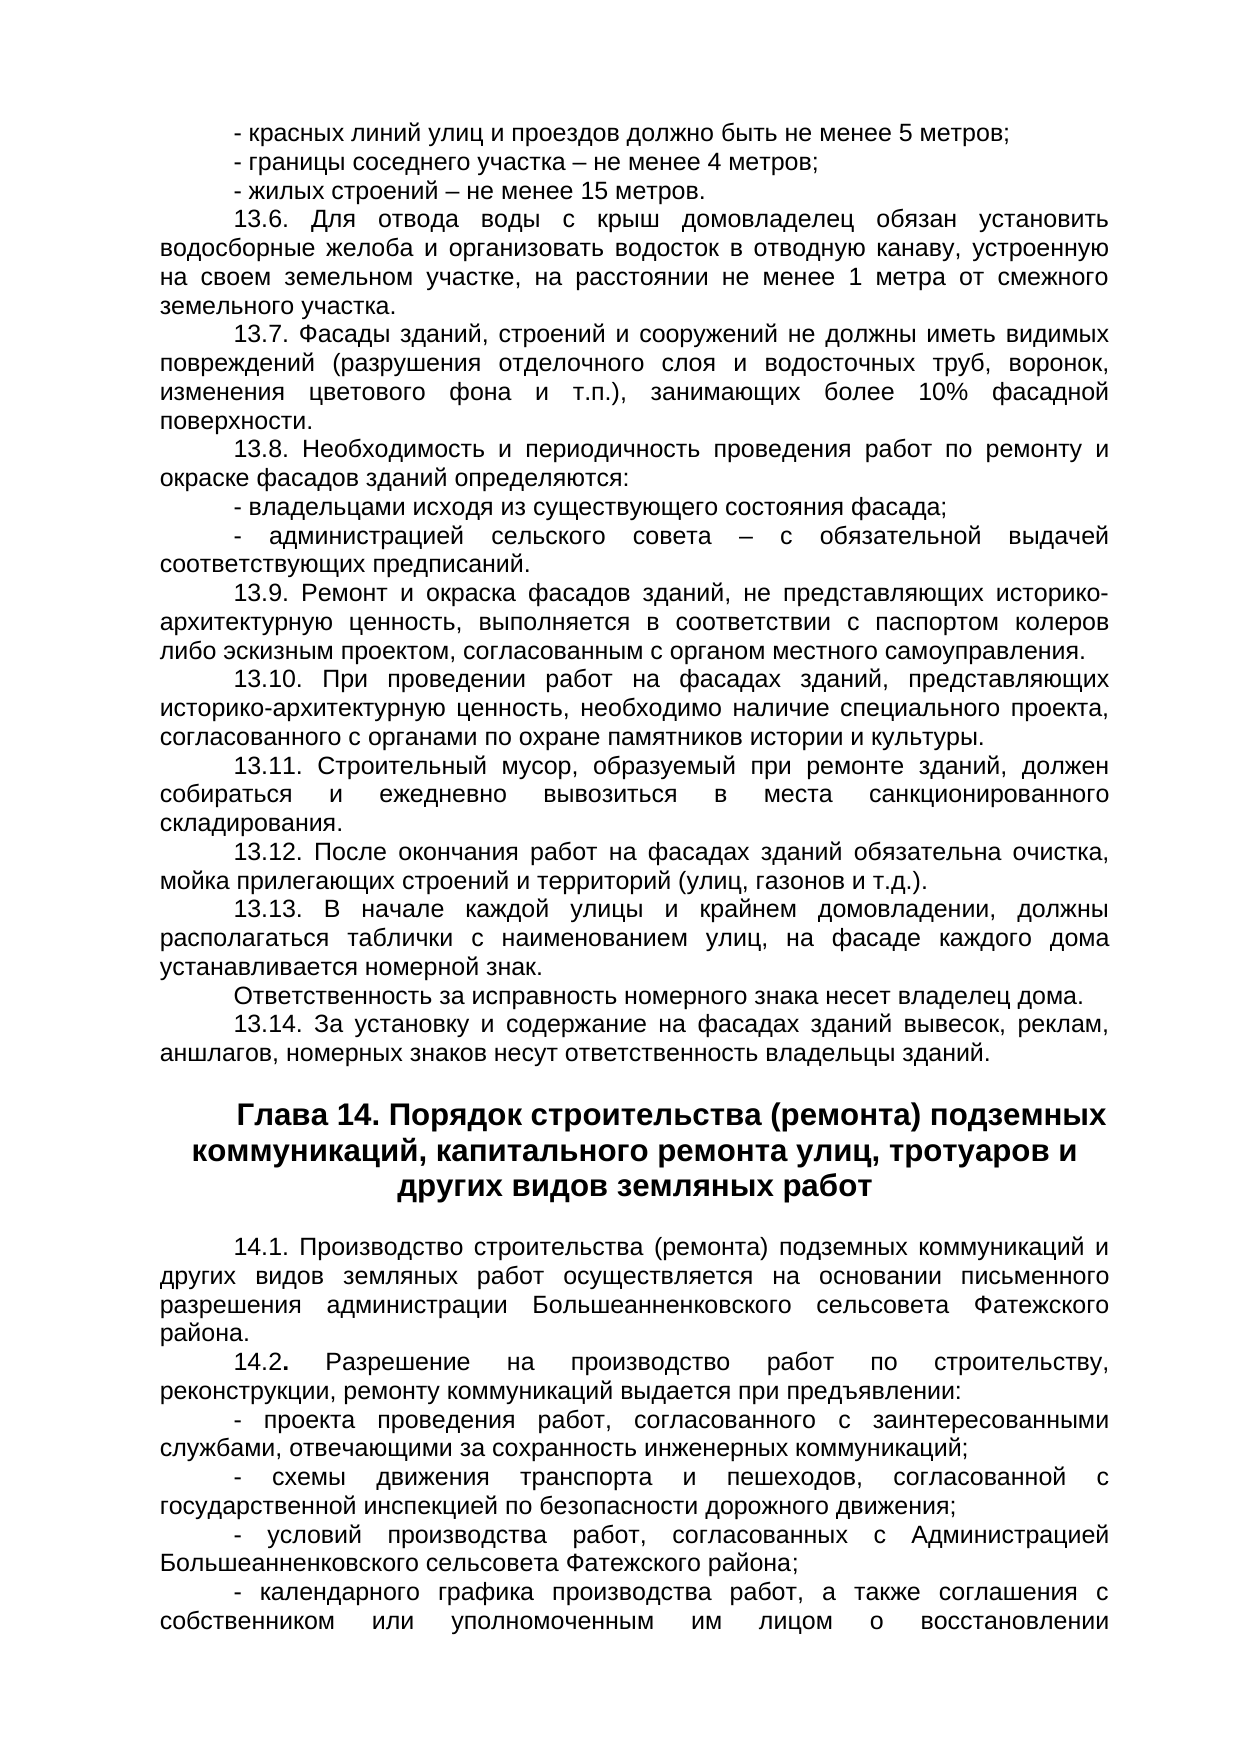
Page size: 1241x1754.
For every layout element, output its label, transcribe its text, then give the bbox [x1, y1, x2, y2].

text - границы соседнего участка – не менее 4 метров; [159, 147, 1110, 176]
text 13.11. Строительный мусор, образуемый при ремонте зданий, должен собираться и ежедневно вывозиться в места санкционированного складирования. [159, 751, 1110, 837]
text 13.13. В начале каждой улицы и крайнем домовладении, должны располагаться таблички с наименованием улиц, на фасаде каждого дома устанавливается номерной знак. [159, 894, 1110, 981]
text - администрацией сельского совета – с обязательной выдачей соответствующих предписаний. [159, 521, 1110, 578]
text 13.14. За установку и содержание на фасадах зданий вывесок, реклам, аншлагов, номерных знаков несут ответственность владельцы зданий. [159, 1009, 1110, 1067]
text 14.1. Производство строительства (ремонта) подземных коммуникаций и других видов земляных работ осуществляется на основании письменного разрешения администрации Большеанненковского сельсовета Фатежского района. [159, 1232, 1110, 1347]
text 13.10. При проведении работ на фасадах зданий, представляющих историко-архитектурную ценность, необходимо наличие специального проекта, согласованного с органами по охране памятников истории и культуры. [159, 664, 1110, 751]
text 13.6. Для отвода воды с крыш домовладелец обязан установить водосборные желоба и организовать водосток в отводную канаву, устроенную на своем земельном участке, на расстоянии не менее 1 метра от смежного земельного участка. [159, 204, 1110, 319]
text 13.8. Необходимость и периодичность проведения работ по ремонту и окраске фасадов зданий определяются: [159, 434, 1110, 492]
text 13.12. После окончания работ на фасадах зданий обязательна очистка, мойка прилегающих строений и территорий (улиц, газонов и т.д.). [159, 837, 1110, 894]
text 13.9. Ремонт и окраска фасадов зданий, не представляющих историко-архитектурную ценность, выполняется в соответствии с паспортом колеров либо эскизным проектом, согласованным с органом местного самоуправления. [159, 578, 1110, 664]
text - жилых строений – не менее 15 метров. [159, 176, 1110, 204]
text - красных линий улиц и проездов должно быть не менее 5 метров; [159, 118, 1110, 147]
text 13.7. Фасады зданий, строений и сооружений не должны иметь видимых повреждений (разрушения отделочного слоя и водосточных труб, воронок, изменения цветового фона и т.п.), занимающих более 10% фасадной поверхности. [159, 319, 1110, 434]
text - схемы движения транспорта и пешеходов, согласованной с государственной инспекцией по безопасности дорожного движения; [159, 1462, 1110, 1520]
text Ответственность за исправность номерного знака несет владелец дома. [159, 981, 1110, 1009]
text 14.2. Разрешение на производство работ по строительству, реконструкции, ремонту коммуникаций выдается при предъявлении: [159, 1347, 1110, 1405]
text - владельцами исходя из существующего состояния фасада; [159, 492, 1110, 521]
text - условий производства работ, согласованных с Администрацией Большеанненковского сельсовета Фатежского района; [159, 1520, 1110, 1577]
text Глава 14. Порядок строительства (ремонта) подземных коммуникаций, капитального ремонта улиц, тротуаров и других видов земляных работ [159, 1096, 1110, 1203]
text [159, 1577, 1110, 1635]
text - проекта проведения работ, согласованного с заинтересованными службами, отвечающими за сохранность инженерных коммуникаций; [159, 1405, 1110, 1462]
